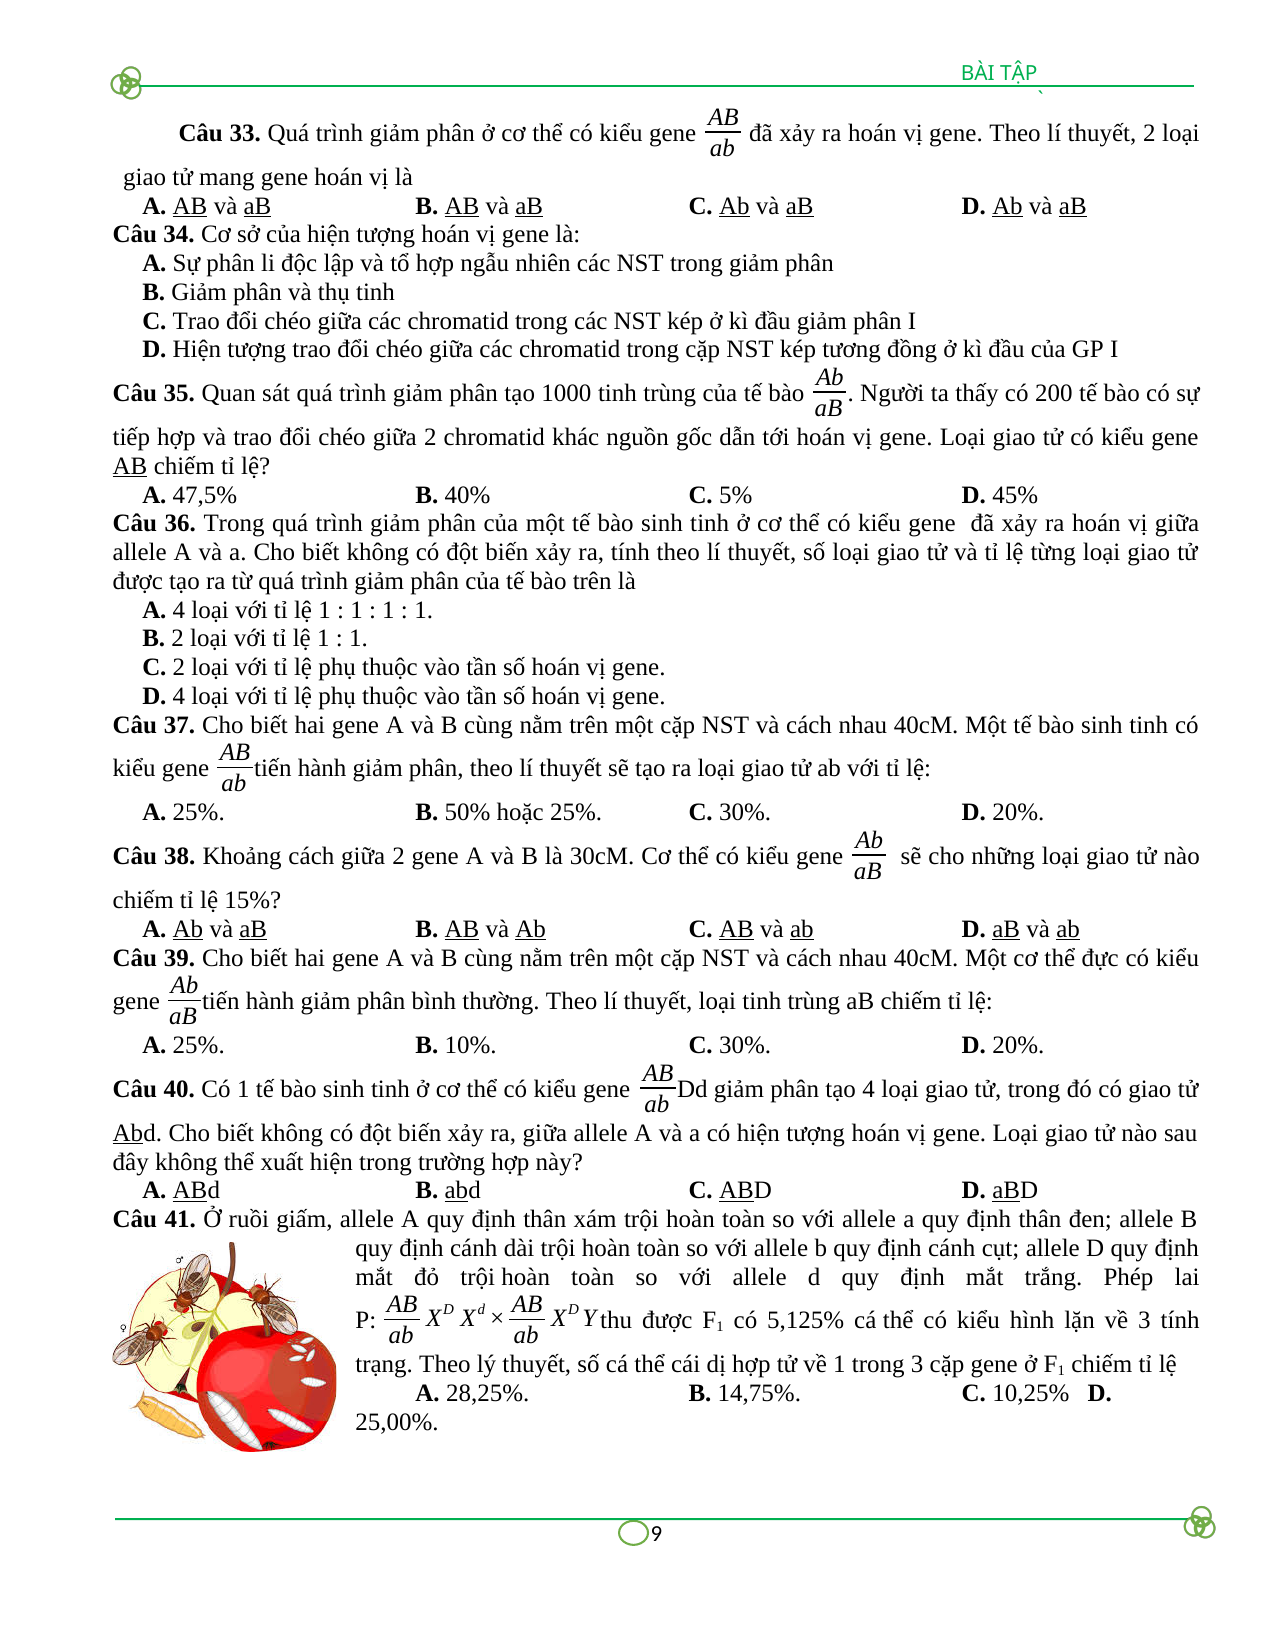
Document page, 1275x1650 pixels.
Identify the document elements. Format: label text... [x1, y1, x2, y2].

text C. 2 loại với tỉ lệ phụ thuộc vào tần số hoán vị gene. [112, 652, 1200, 681]
text Câu 40. Có 1 tế bào sinh tinh ở cơ thể có kiểu gene Dd giảm phân tạo 4 loại giao tử, trong đó có giao tử Abd. Cho biết không có đột biến xảy ra, giữa allele A và a có hiện tượng hoán vị gene. Loại giao tử nào sau đây không thể xuất hiện trong trường hợp này? [112, 1059, 1200, 1176]
text Câu 38. Khoảng cách giữa 2 gene A và B là 30cM. Cơ thể có kiểu gene sẽ cho những loại giao tử nào chiếm tỉ lệ 15%? [112, 826, 1200, 914]
text Câu 33. Quá trình giảm phân ở cơ thể có kiểu gene đã xảy ra hoán vị gene. Theo lí thuyết, 2 loại giao tử mang gene hoán vị là [123, 103, 1200, 191]
text A. AB và aB B. AB và aB C. Ab và aB D. Ab và aB [112, 191, 1200, 219]
text Câu 37. Cho biết hai gene A và B cùng nằm trên một cặp NST và cách nhau 40cM. Một tế bào sinh tinh có kiểu gene tiến hành giảm phân, theo lí thuyết sẽ tạo ra loại giao tử ab với tỉ lệ: [112, 710, 1200, 797]
picture [112, 1242, 337, 1452]
text A. Ab và aB B. AB và Ab C. AB và ab D. aB và ab [112, 914, 1200, 943]
text A. 4 loại với tỉ lệ 1 : 1 : 1 : 1. [112, 595, 1200, 623]
text A. 25%. B. 10%. C. 30%. D. 20%. [112, 1030, 1200, 1059]
text Câu 35. Quan sát quá trình giảm phân tạo 1000 tinh trùng của tế bào . Người ta thấy có 200 tế bào có sự tiếp hợp và trao đổi chéo giữa 2 chromatid khác nguồn gốc dẫn tới hoán vị gene. Loại giao tử có kiểu gene AB chiếm tỉ lệ? [112, 363, 1200, 480]
text A. Sự phân li độc lập và tổ hợp ngẫu nhiên các NST trong giảm phân [112, 248, 1200, 277]
text C. Trao đổi chéo giữa các chromatid trong các NST kép ở kì đầu giảm phân I [112, 306, 1200, 334]
text Câu 36. Trong quá trình giảm phân của một tế bào sinh tinh ở cơ thể có kiểu gene đã xảy ra hoán vị giữa allele A và a. Cho biết không có đột biến xảy ra, tính theo lí thuyết, số loại giao tử và tỉ lệ từng loại giao tử được tạo ra từ quá trình giảm phân của tế bào trên là [112, 508, 1200, 595]
text B. Giảm phân và thụ tinh [112, 277, 1200, 306]
picture [101, 54, 156, 103]
picture [1177, 1498, 1225, 1546]
text D. 4 loại với tỉ lệ phụ thuộc vào tần số hoán vị gene. [112, 681, 1200, 710]
text A. 28,25%. B. 14,75%. C. 10,25% D. 25,00%. [337, 1378, 1200, 1436]
text D. Hiện tượng trao đổi chéo giữa các chromatid trong cặp NST kép tương đồng ở kì đầu của GP I [112, 334, 1200, 363]
text Câu 41. Ở ruồi giấm, allele A quy định thân xám trội hoàn toàn so với allele a quy định thân đen; allele B quy định cánh dài trội hoàn toàn so với allele b quy định cánh cụt; allele D quy định mắt đỏ trội hoàn toàn so với allele d quy định mắt trắng. Phép lai P: thu được F1 có 5,125% cá thể có kiểu hình lặn về 3 tính trạng. Theo lý thuyết, số cá thể cái dị hợp tử về 1 trong 3 cặp gene ở F1 chiếm tỉ lệ [112, 1204, 1200, 1378]
text A. ABd B. abd C. ABD D. aBD [112, 1176, 1200, 1204]
text A. 47,5% B. 40% C. 5% D. 45% [112, 480, 1200, 508]
text A. 25%. B. 50% hoặc 25%. C. 30%. D. 20%. [112, 797, 1200, 826]
text Câu 34. Cơ sở của hiện tượng hoán vị gene là: [112, 219, 1200, 248]
text B. 2 loại với tỉ lệ 1 : 1. [112, 623, 1200, 652]
text Câu 39. Cho biết hai gene A và B cùng nằm trên một cặp NST và cách nhau 40cM. Một cơ thể đực có kiểu gene tiến hành giảm phân bình thường. Theo lí thuyết, loại tinh trùng aB chiếm tỉ lệ: [112, 943, 1200, 1030]
